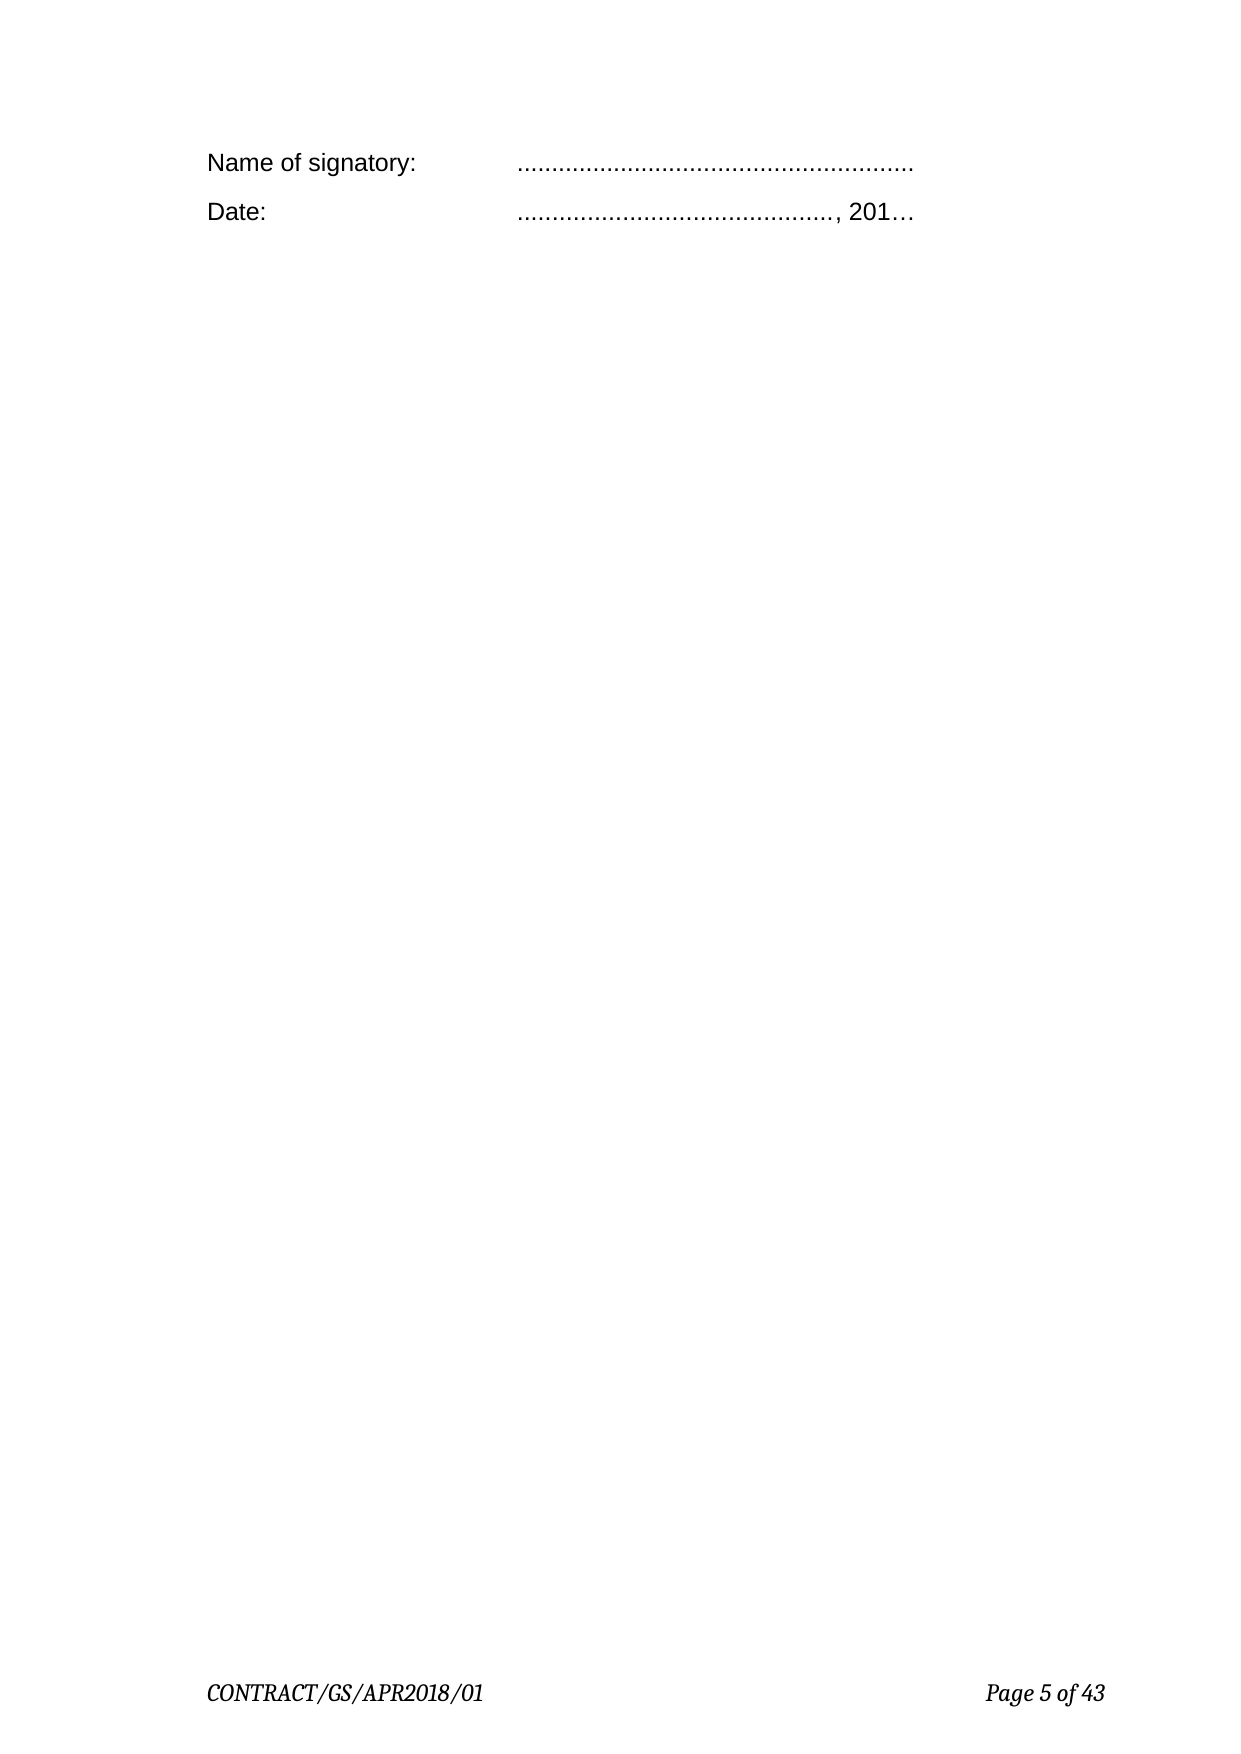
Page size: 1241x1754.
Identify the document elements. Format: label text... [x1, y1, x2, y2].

text Date: , 201… [207, 197, 1097, 226]
text Name of signatory: [207, 148, 1097, 176]
